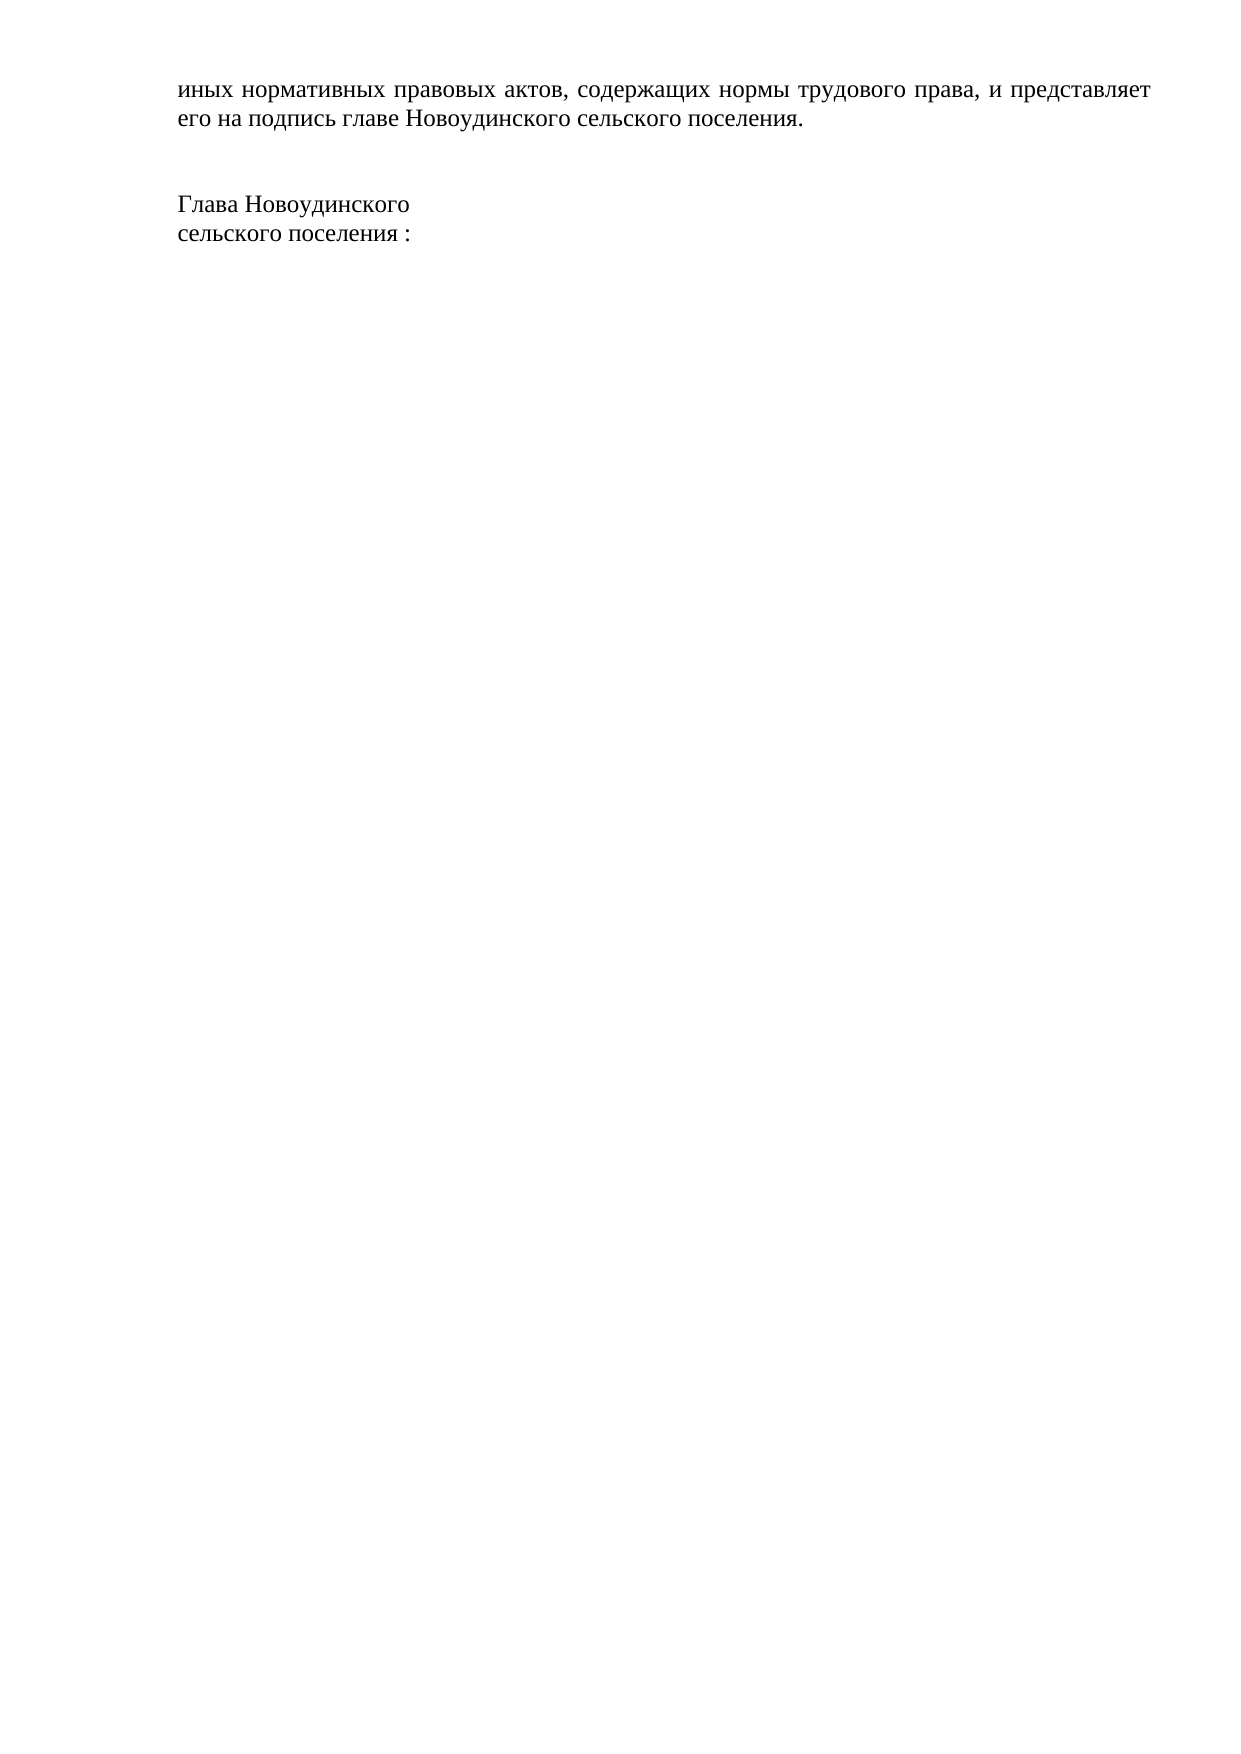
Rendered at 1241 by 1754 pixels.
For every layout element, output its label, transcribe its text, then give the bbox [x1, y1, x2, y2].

text сельского поселения : [177, 218, 1152, 246]
text Глава Новоудинского [177, 189, 1152, 218]
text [177, 74, 1152, 131]
